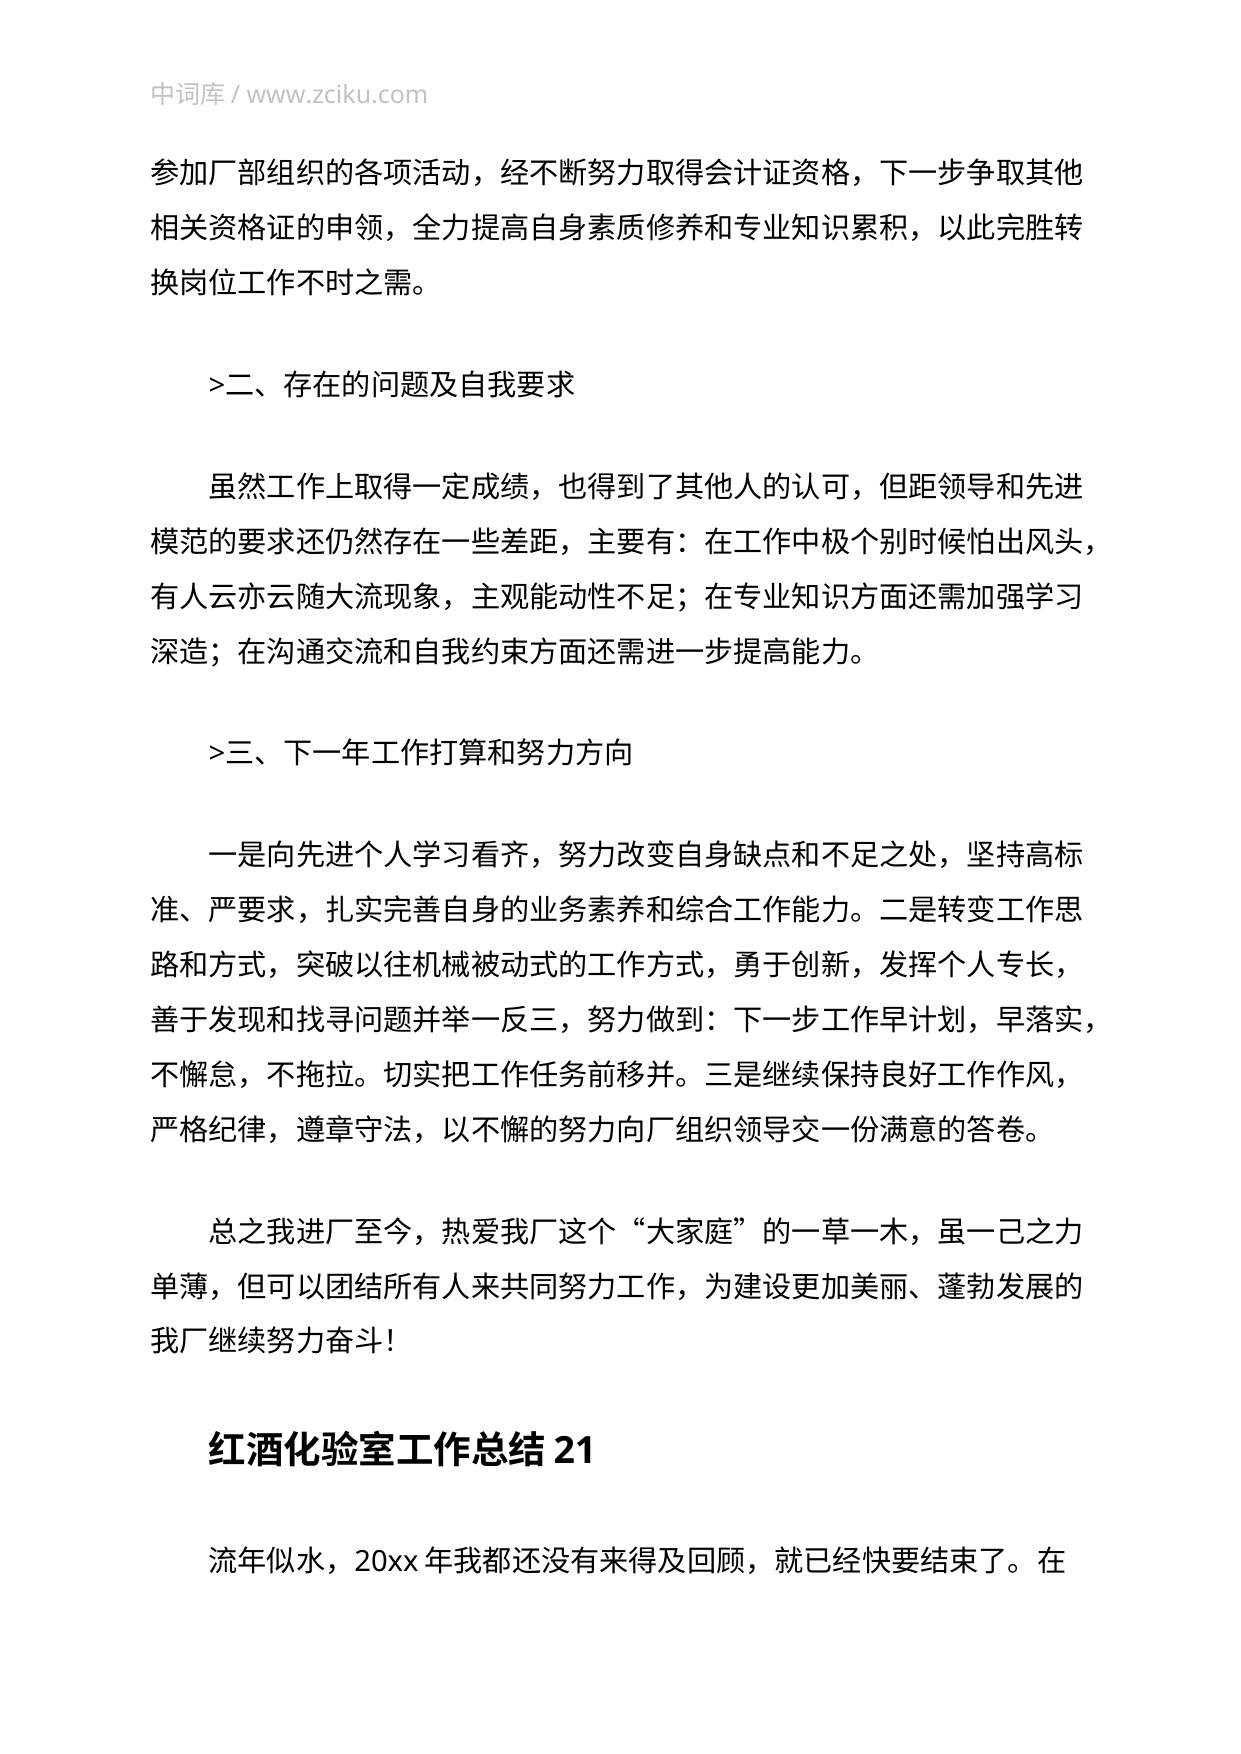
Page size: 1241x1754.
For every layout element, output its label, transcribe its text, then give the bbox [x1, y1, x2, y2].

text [150, 150, 1090, 302]
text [150, 1537, 1090, 1580]
text >二、存在的问题及自我要求 [150, 362, 1090, 404]
text 一是向先进个人学习看齐，努力改变自身缺点和不足之处，坚持高标准、严要求，扎实完善自身的业务素养和综合工作能力。二是转变工作思路和方式，突破以往机械被动式的工作方式，勇于创新，发挥个人专长，善于发现和找寻问题并举一反三，努力做到：下一步工作早计划，早落实，不懈怠，不拖拉。切实把工作任务前移并。三是继续保持良好工作作风，严格纪律，遵章守法，以不懈的努力向厂组织领导交一份满意的答卷。 [150, 832, 1090, 1149]
text 红酒化验室工作总结21 [150, 1420, 1090, 1474]
text 虽然工作上取得一定成绩，也得到了其他人的认可，但距领导和先进模范的要求还仍然存在一些差距，主要有：在工作中极个别时候怕出风头，有人云亦云随大流现象，主观能动性不足；在专业知识方面还需加强学习深造；在沟通交流和自我约束方面还需进一步提高能力。 [150, 463, 1090, 671]
text >三、下一年工作打算和努力方向 [150, 730, 1090, 772]
text 总之我进厂至今，热爱我厂这个“大家庭”的一草一木，虽一己之力单薄，但可以团结所有人来共同努力工作，为建设更加美丽、蓬勃发展的我厂继续努力奋斗！ [150, 1208, 1090, 1360]
